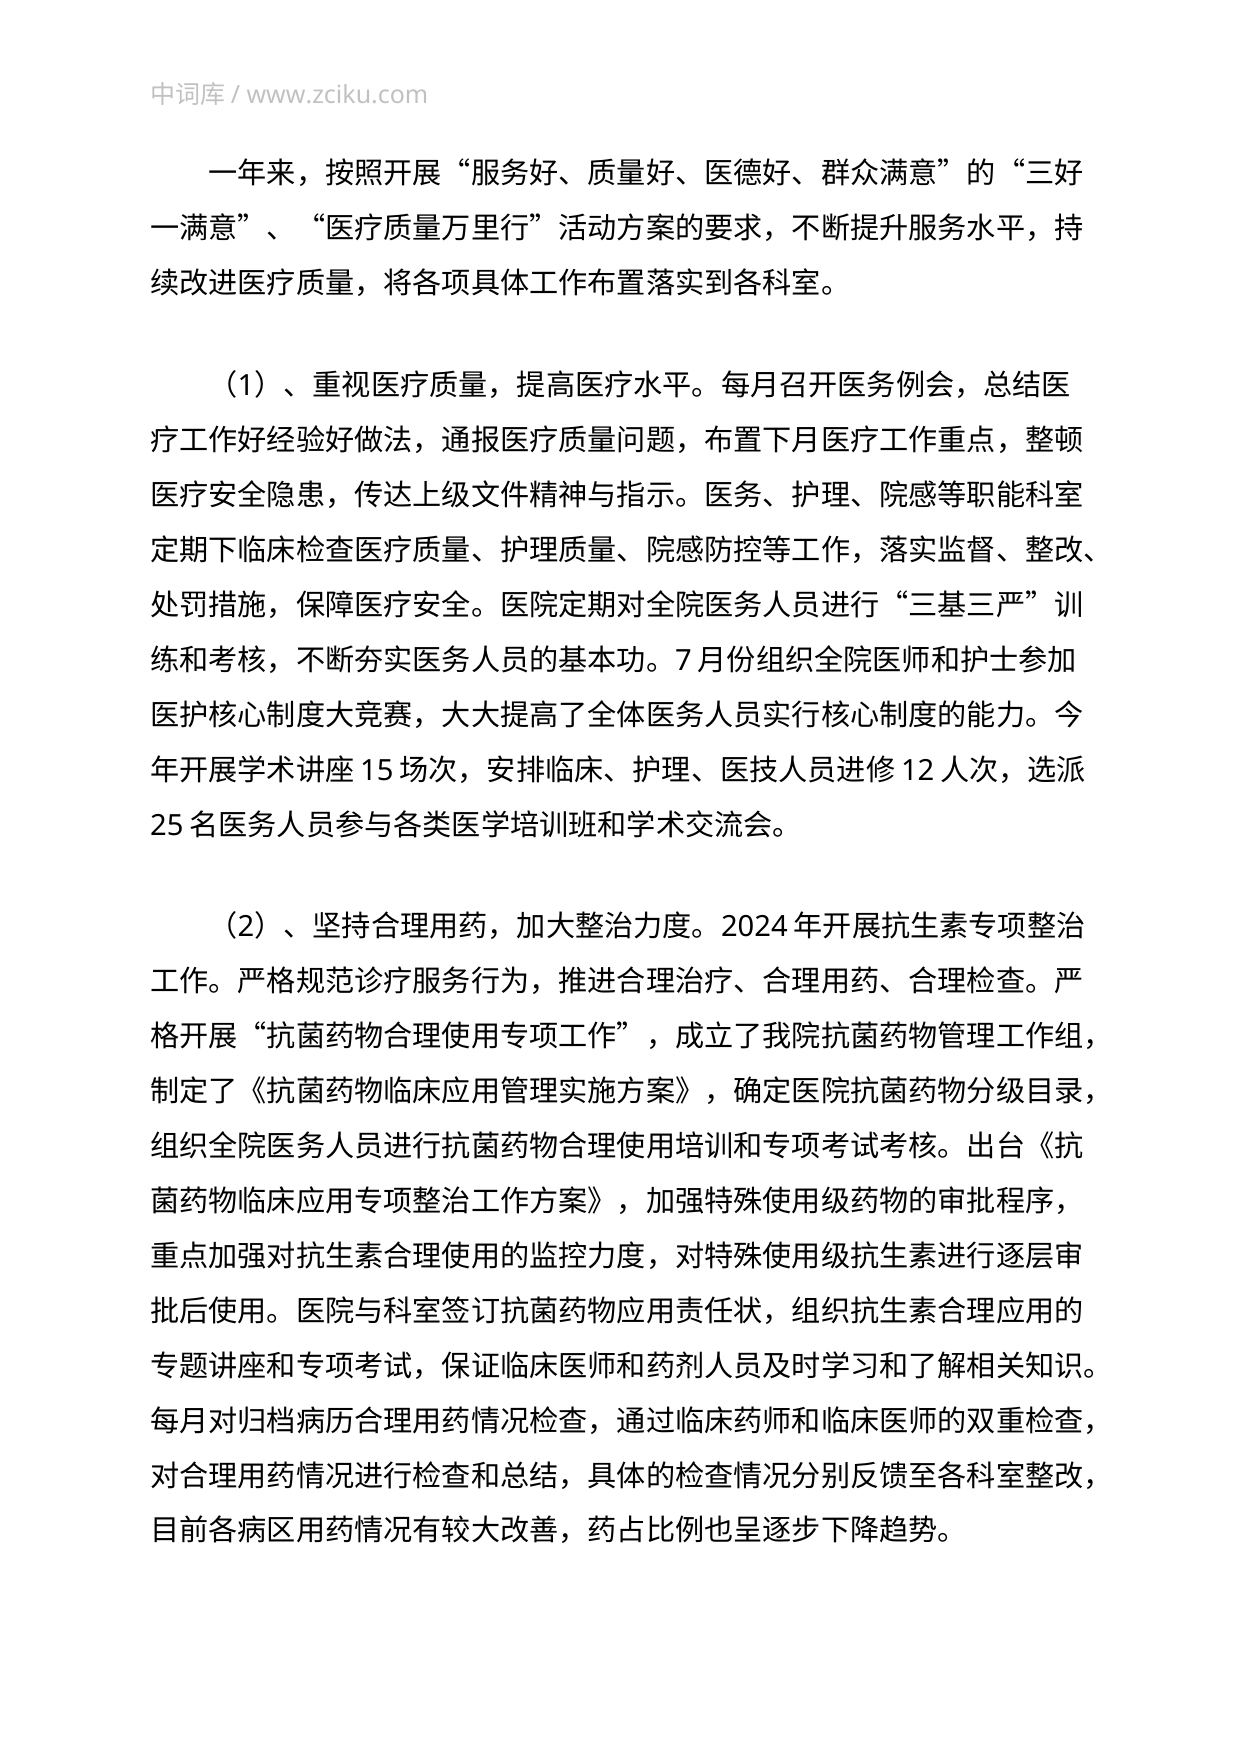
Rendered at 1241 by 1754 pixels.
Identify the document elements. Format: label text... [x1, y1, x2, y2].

text 一年来，按照开展“服务好、质量好、医德好、群众满意”的“三好一满意”、“医疗质量万里行”活动方案的要求，不断提升服务水平，持续改进医疗质量，将各项具体工作布置落实到各科室。 [150, 150, 1090, 302]
text （1）、重视医疗质量，提高医疗水平。每月召开医务例会，总结医疗工作好经验好做法，通报医疗质量问题，布置下月医疗工作重点，整顿医疗安全隐患，传达上级文件精神与指示。医务、护理、院感等职能科室定期下临床检查医疗质量、护理质量、院感防控等工作，落实监督、整改、处罚措施，保障医疗安全。医院定期对全院医务人员进行“三基三严”训练和考核，不断夯实医务人员的基本功。7月份组织全院医师和护士参加医护核心制度大竞赛，大大提高了全体医务人员实行核心制度的能力。今年开展学术讲座15场次，安排临床、护理、医技人员进修12人次，选派25名医务人员参与各类医学培训班和学术交流会。 [150, 362, 1090, 843]
text （2）、坚持合理用药，加大整治力度。2024年开展抗生素专项整治工作。严格规范诊疗服务行为，推进合理治疗、合理用药、合理检查。严格开展“抗菌药物合理使用专项工作”，成立了我院抗菌药物管理工作组，制定了《抗菌药物临床应用管理实施方案》，确定医院抗菌药物分级目录，组织全院医务人员进行抗菌药物合理使用培训和专项考试考核。出台《抗菌药物临床应用专项整治工作方案》，加强特殊使用级药物的审批程序，重点加强对抗生素合理使用的监控力度，对特殊使用级抗生素进行逐层审批后使用。医院与科室签订抗菌药物应用责任状，组织抗生素合理应用的专题讲座和专项考试，保证临床医师和药剂人员及时学习和了解相关知识。每月对归档病历合理用药情况检查，通过临床药师和临床医师的双重检查，对合理用药情况进行检查和总结，具体的检查情况分别反馈至各科室整改，目前各病区用药情况有较大改善，药占比例也呈逐步下降趋势。 [150, 903, 1090, 1549]
